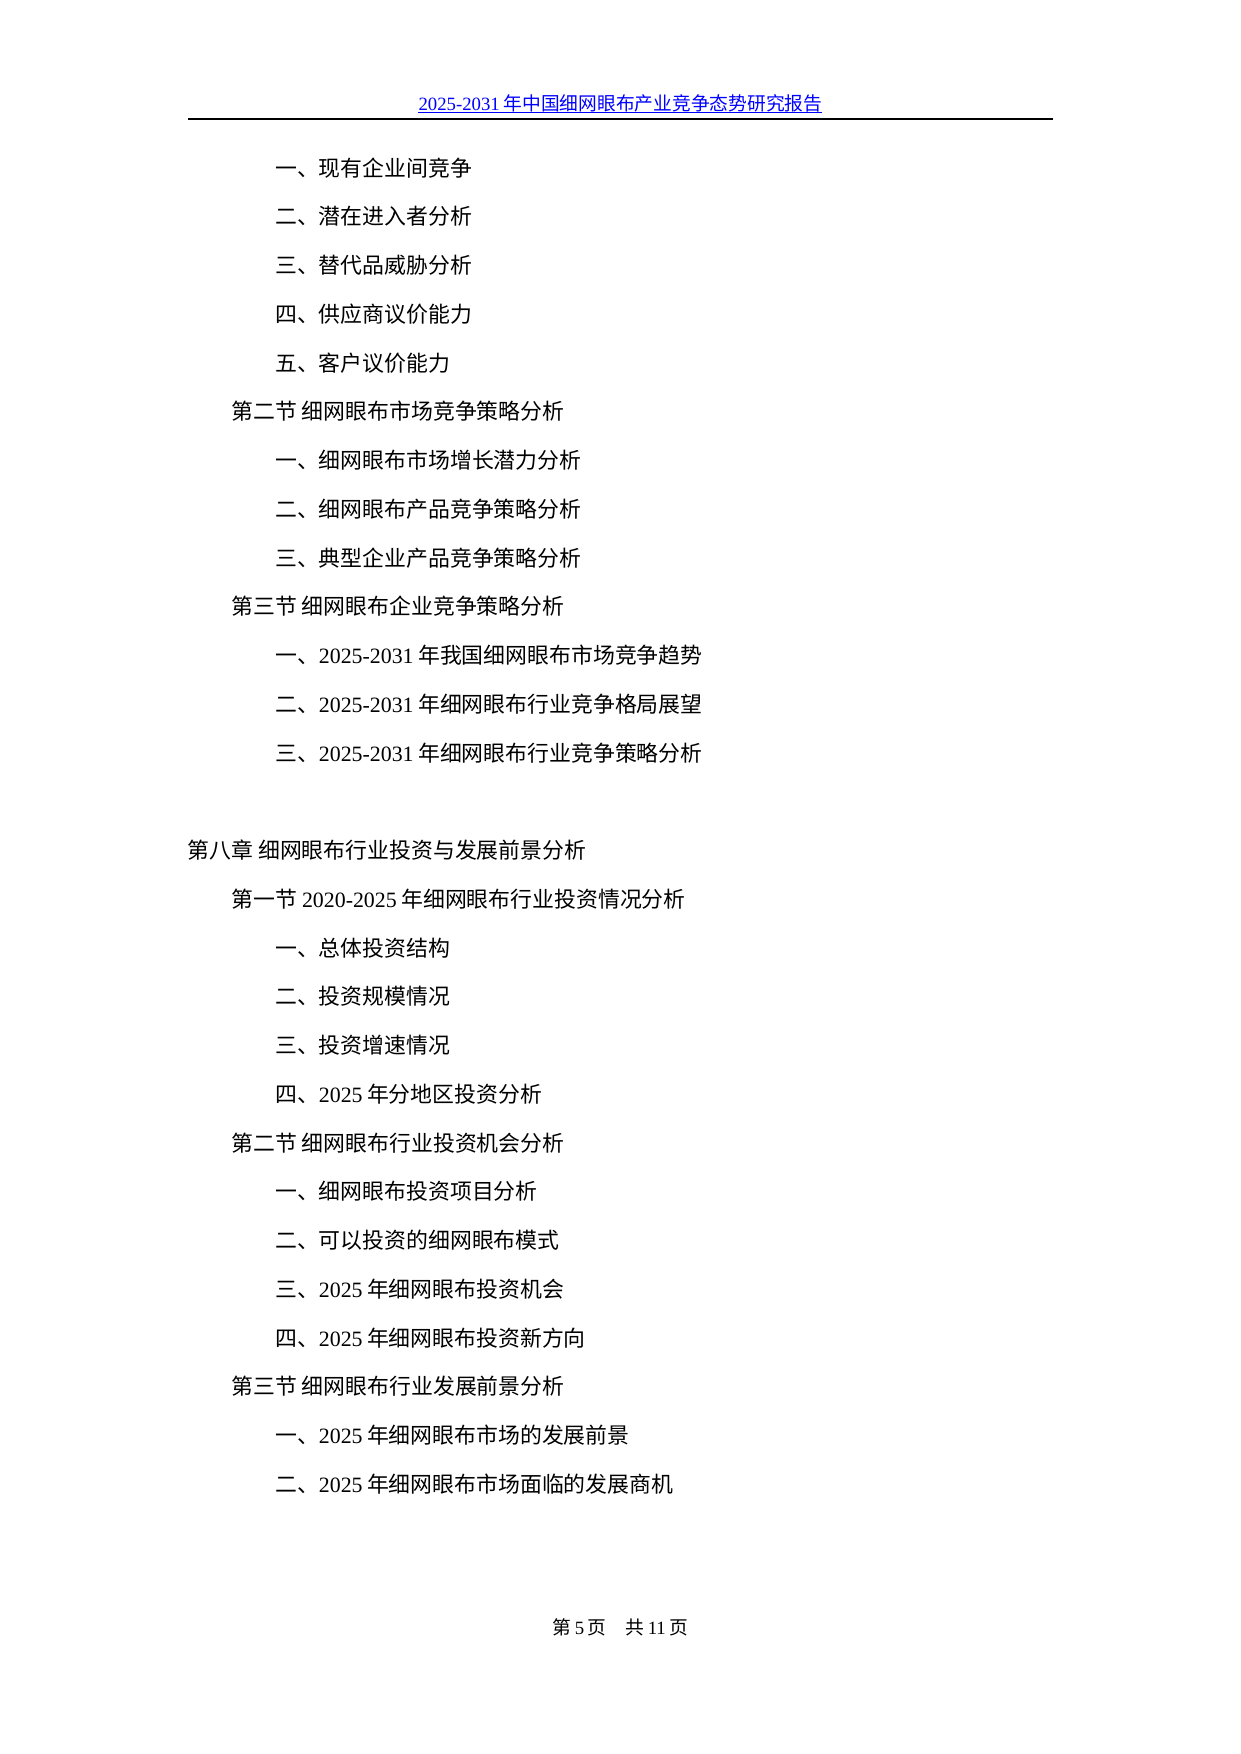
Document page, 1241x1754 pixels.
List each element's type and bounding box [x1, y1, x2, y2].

text [187, 150, 1053, 1499]
